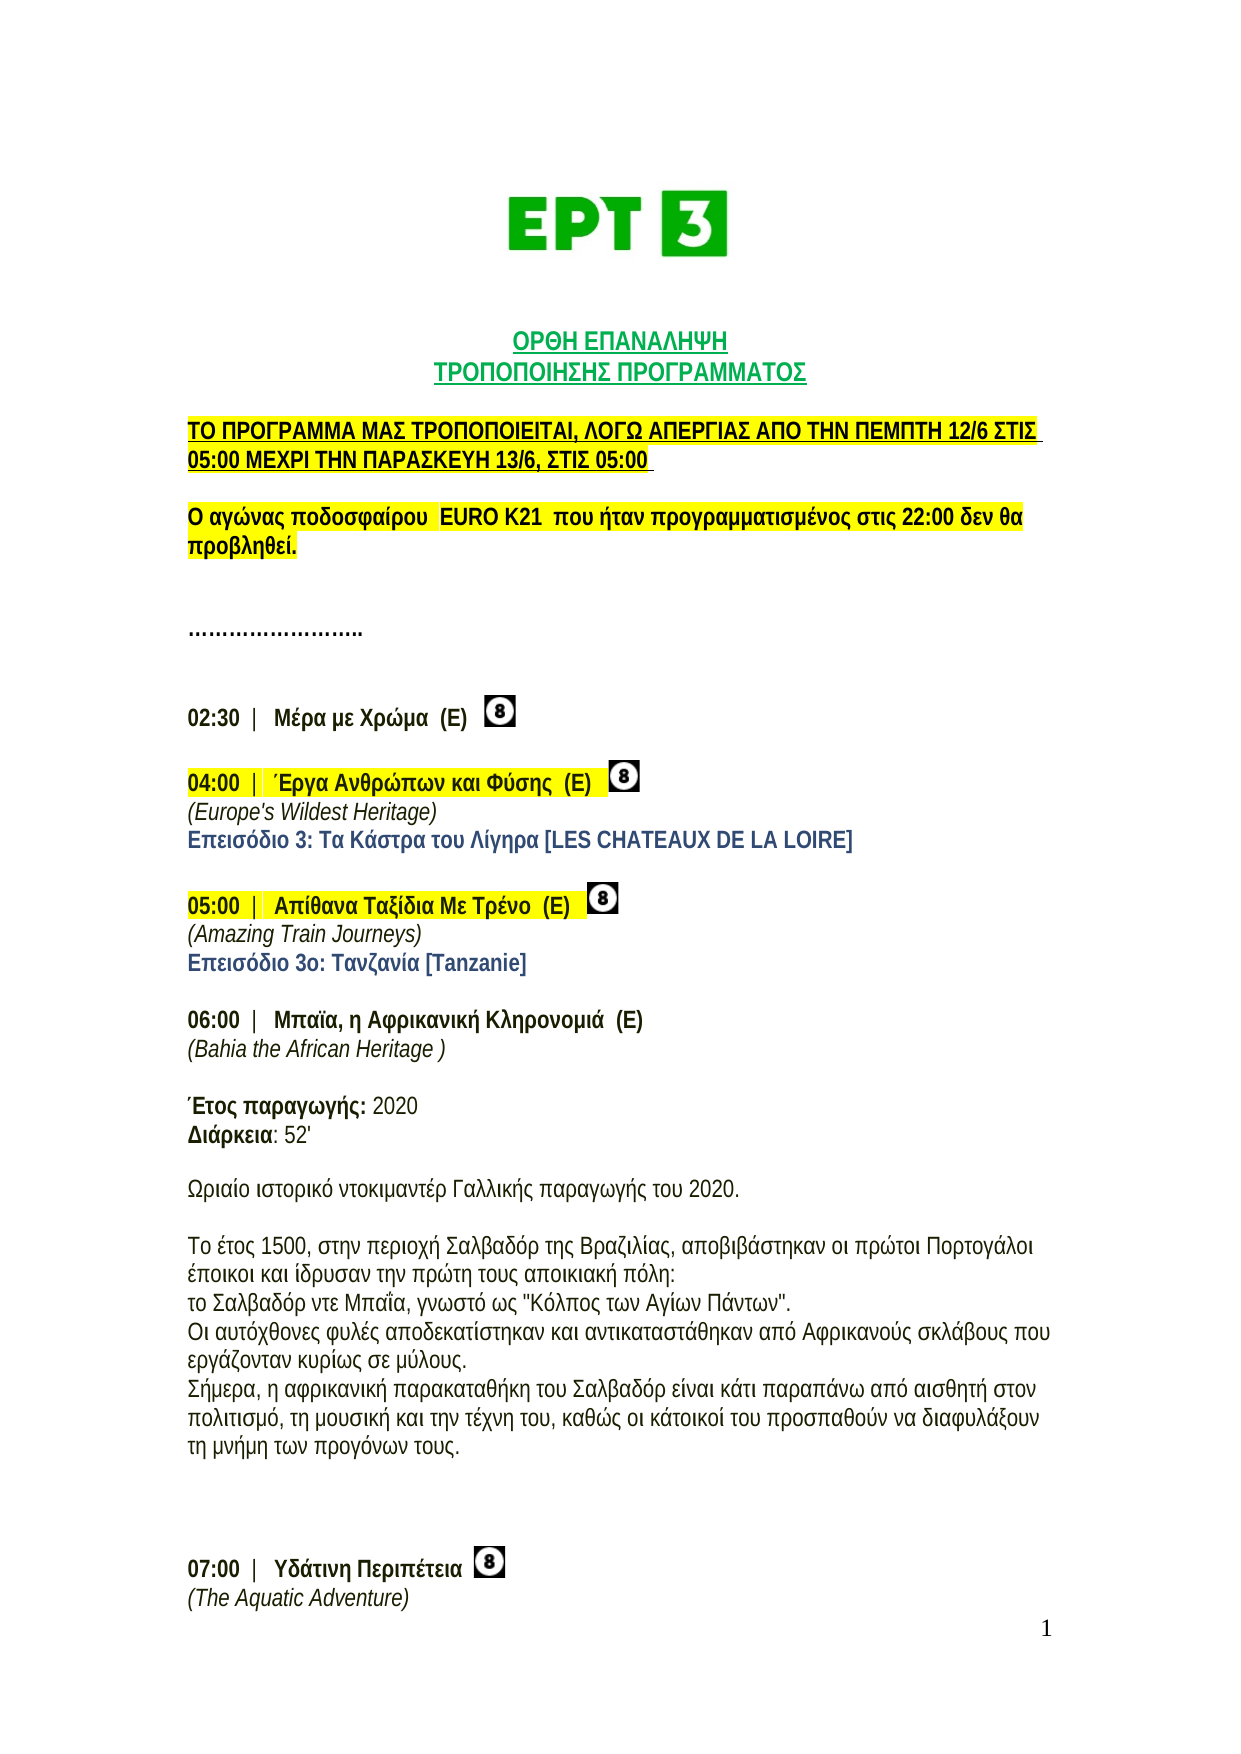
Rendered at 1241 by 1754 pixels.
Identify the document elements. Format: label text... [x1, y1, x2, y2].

text 06:00 | Μπαϊα, η Αφρικανική Κληρονομιά (E) (Bahia the African Heritage ) Έτος παραγωγής: 2020 Διάρκεια: 52' [187, 1005, 1053, 1148]
picture [484, 695, 516, 727]
picture [473, 1546, 506, 1578]
text ΟΡΘΗ ΕΠΑΝΑΛΗΨΗ [187, 325, 1053, 356]
text …………………….. [187, 613, 1053, 642]
text ΤΟ ΠΡΟΓΡΑΜΜΑ ΜΑΣ ΤΡΟΠΟΠΟΙΕΙΤΑΙ, ΛΟΓΩ ΑΠΕΡΓΙΑΣ ΑΠΟ ΤΗΝ ΠΕΜΠΤΗ 12/6 ΣΤΙΣ 05:00 ΜΕΧΡΙ ΤΗΝ ΠΑΡΑΣΚΕΥΗ 13/6, ΣΤΙΣ 05:00 [648, 416, 1053, 473]
picture [472, 181, 768, 266]
text 04:00 | Έργα Ανθρώπων και Φύσης (E) (Europe's Wildest Heritage) Επεισόδιο 3: Τα Κάστρα του Λίγηρα [LES CHATEAUX DE LA LOIRE] [187, 760, 1053, 854]
picture [608, 760, 640, 792]
text ΤΡΟΠΟΠΟΙΗΣΗΣ ΠΡΟΓΡΑΜΜΑΤΟΣ [187, 356, 1053, 387]
text Ωριαίο ιστορικό ντοκιμαντέρ Γαλλικής παραγωγής του 2020. Το έτος 1500, στην περιοχή Σαλβαδόρ της Βραζιλίας, αποβιβάστηκαν οι πρώτοι Πορτογάλοι έποικοι και ίδρυσαν την πρώτη τους αποικιακή πόλη: το Σαλβαδόρ ντε Μπαΐα, γνωστό ως "Κόλπος των Αγίων Πάντων". Οι αυτόχθονες φυλές αποδεκατίστηκαν και αντικαταστάθηκαν από Αφρικανούς σκλάβους που εργάζονταν κυρίως σε μύλους. Σήμερα, η αφρικανική παρακαταθήκη του Σαλβαδόρ είναι κάτι παραπάνω από αισθητή στον πολιτισμό, τη μουσική και την τέχνη του, καθώς οι κάτοικοί του προσπαθούν να διαφυλάξουν τη μνήμη των προγόνων τους. [187, 1173, 1053, 1460]
picture [587, 882, 619, 914]
text Ο αγώνας ποδοσφαίρου EURO Κ21 που ήταν προγραμματισμένος στις 22:00 δεν θα προβληθεί. [297, 502, 1053, 559]
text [187, 1517, 1053, 1611]
text 02:30 | Μέρα με Χρώμα (E) [187, 695, 1053, 760]
text 05:00 | Απίθανα Ταξίδια Με Τρένο (E) (Amazing Train Journeys) Επεισόδιο 3ο: Τανζανία [Tanzanie] [187, 854, 1053, 1005]
